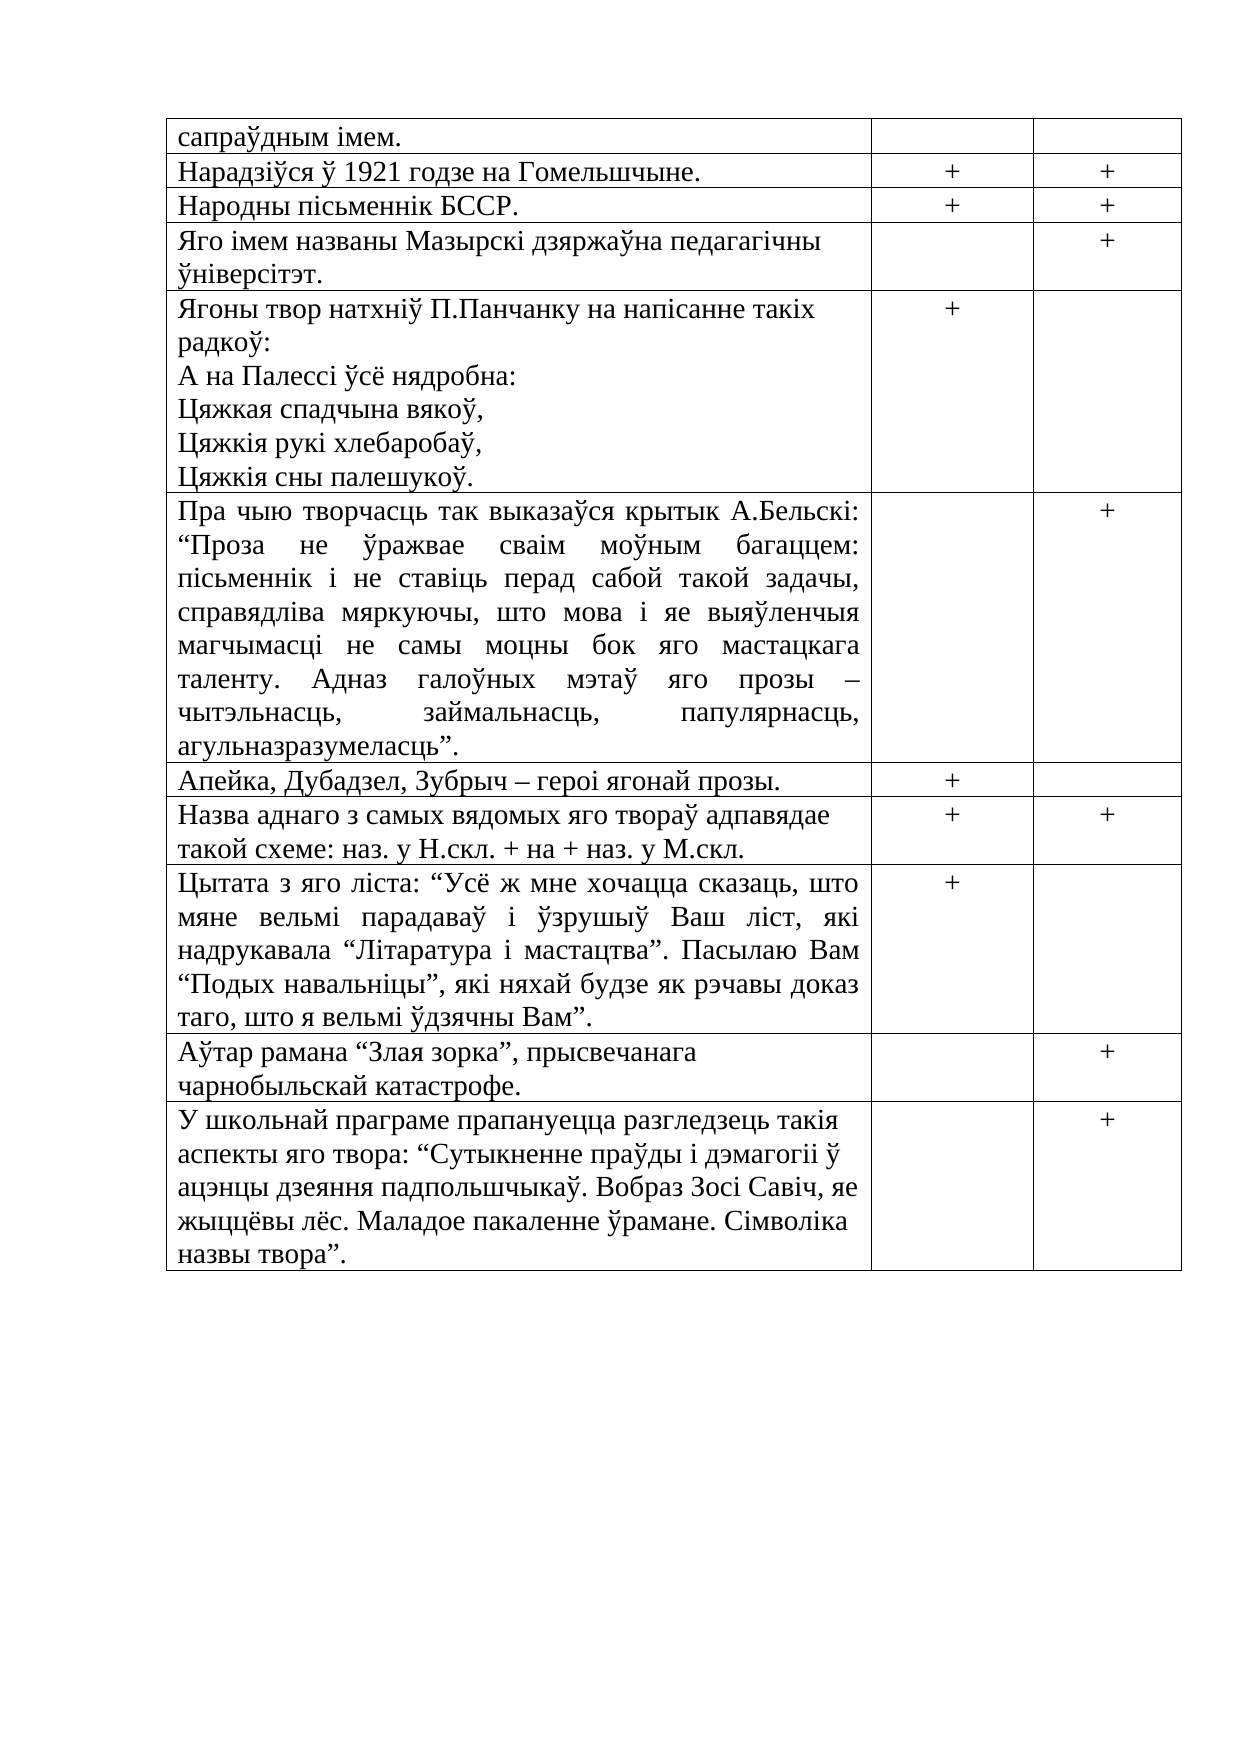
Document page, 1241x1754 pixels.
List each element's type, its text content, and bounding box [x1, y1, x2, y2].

table_cell Апейка, Дубадзел, Зубрыч – героі ягонай прозы. [167, 763, 871, 796]
table_cell [1034, 865, 1181, 1033]
table_cell + [872, 763, 1033, 796]
table_cell + [1034, 1034, 1181, 1101]
table_cell + [872, 797, 1033, 864]
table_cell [167, 119, 871, 153]
table_cell Назва аднаго з самых вядомых яго твораў адпавядае такой схеме: наз. у Н.скл. + на + наз. у М.скл. [167, 797, 871, 864]
table_cell У школьнай праграме прапануецца разгледзець такія аспекты яго твора: “Сутыкненне праўды і дэмагогіі ў ацэнцы дзеяння падпольшчыкаў. Вобраз Зосі Савіч, яе жыццёвы лёс. Маладое пакаленне ўрамане. Сімволіка назвы твора”. [167, 1102, 871, 1270]
table_cell [1034, 763, 1181, 796]
table_cell + [1034, 119, 1181, 153]
table_cell + [872, 188, 1033, 222]
table_cell + [872, 865, 1033, 1033]
table_cell + [1034, 493, 1181, 762]
table_cell + [1034, 1102, 1181, 1270]
table_cell [872, 1102, 1033, 1270]
table_cell + [1034, 223, 1181, 290]
table_cell Цытата з яго ліста: “Усё ж мне хочацца сказаць, што мяне вельмі парадаваў і ўзрушыў Ваш ліст, які надрукавала “Літаратура і мастацтва”. Пасылаю Вам “Подых навальніцы”, які няхай будзе як рэчавы доказ таго, што я вельмі ўдзячны Вам”. [167, 865, 871, 1033]
table_cell + [1034, 188, 1181, 222]
table_cell + [872, 291, 1033, 492]
table_cell [872, 493, 1033, 762]
table_cell + [1034, 154, 1181, 187]
table_cell Пра чыю творчасць так выказаўся крытык А.Бельскі: “Проза не ўражвае сваім моўным багаццем: пісьменнік і не ставіць перад сабой такой задачы, справядліва мяркуючы, што мова і яе выяўленчыя магчымасці не самы моцны бок яго мастацкага таленту. Адназ галоўных мэтаў яго прозы – чытэльнасць, займальнасць, папулярнасць, агульназразумеласць”. [167, 493, 871, 762]
table_cell Яго імем названы Мазырскі дзяржаўна педагагічны ўніверсітэт. [167, 223, 871, 290]
table_cell [1034, 291, 1181, 492]
table_cell [872, 223, 1033, 290]
table_cell + [1034, 797, 1181, 864]
table_cell [872, 1034, 1033, 1101]
table_cell Аўтар рамана “Злая зорка”, прысвечанага чарнобыльскай катастрофе. [167, 1034, 871, 1101]
table_cell Ягоны твор натхніў П.Панчанку на напісанне такіх радкоў: А на Палессі ўсё нядробна: Цяжкая спадчына вякоў, Цяжкія рукі хлебаробаў, Цяжкія сны палешукоў. [167, 291, 871, 492]
table_cell Народны пісьменнік БССР. [167, 188, 871, 222]
table_cell Нарадзіўся ў 1921 годзе на Гомельшчыне. [167, 154, 871, 187]
table_cell + [872, 119, 1033, 153]
table_cell + [872, 154, 1033, 187]
